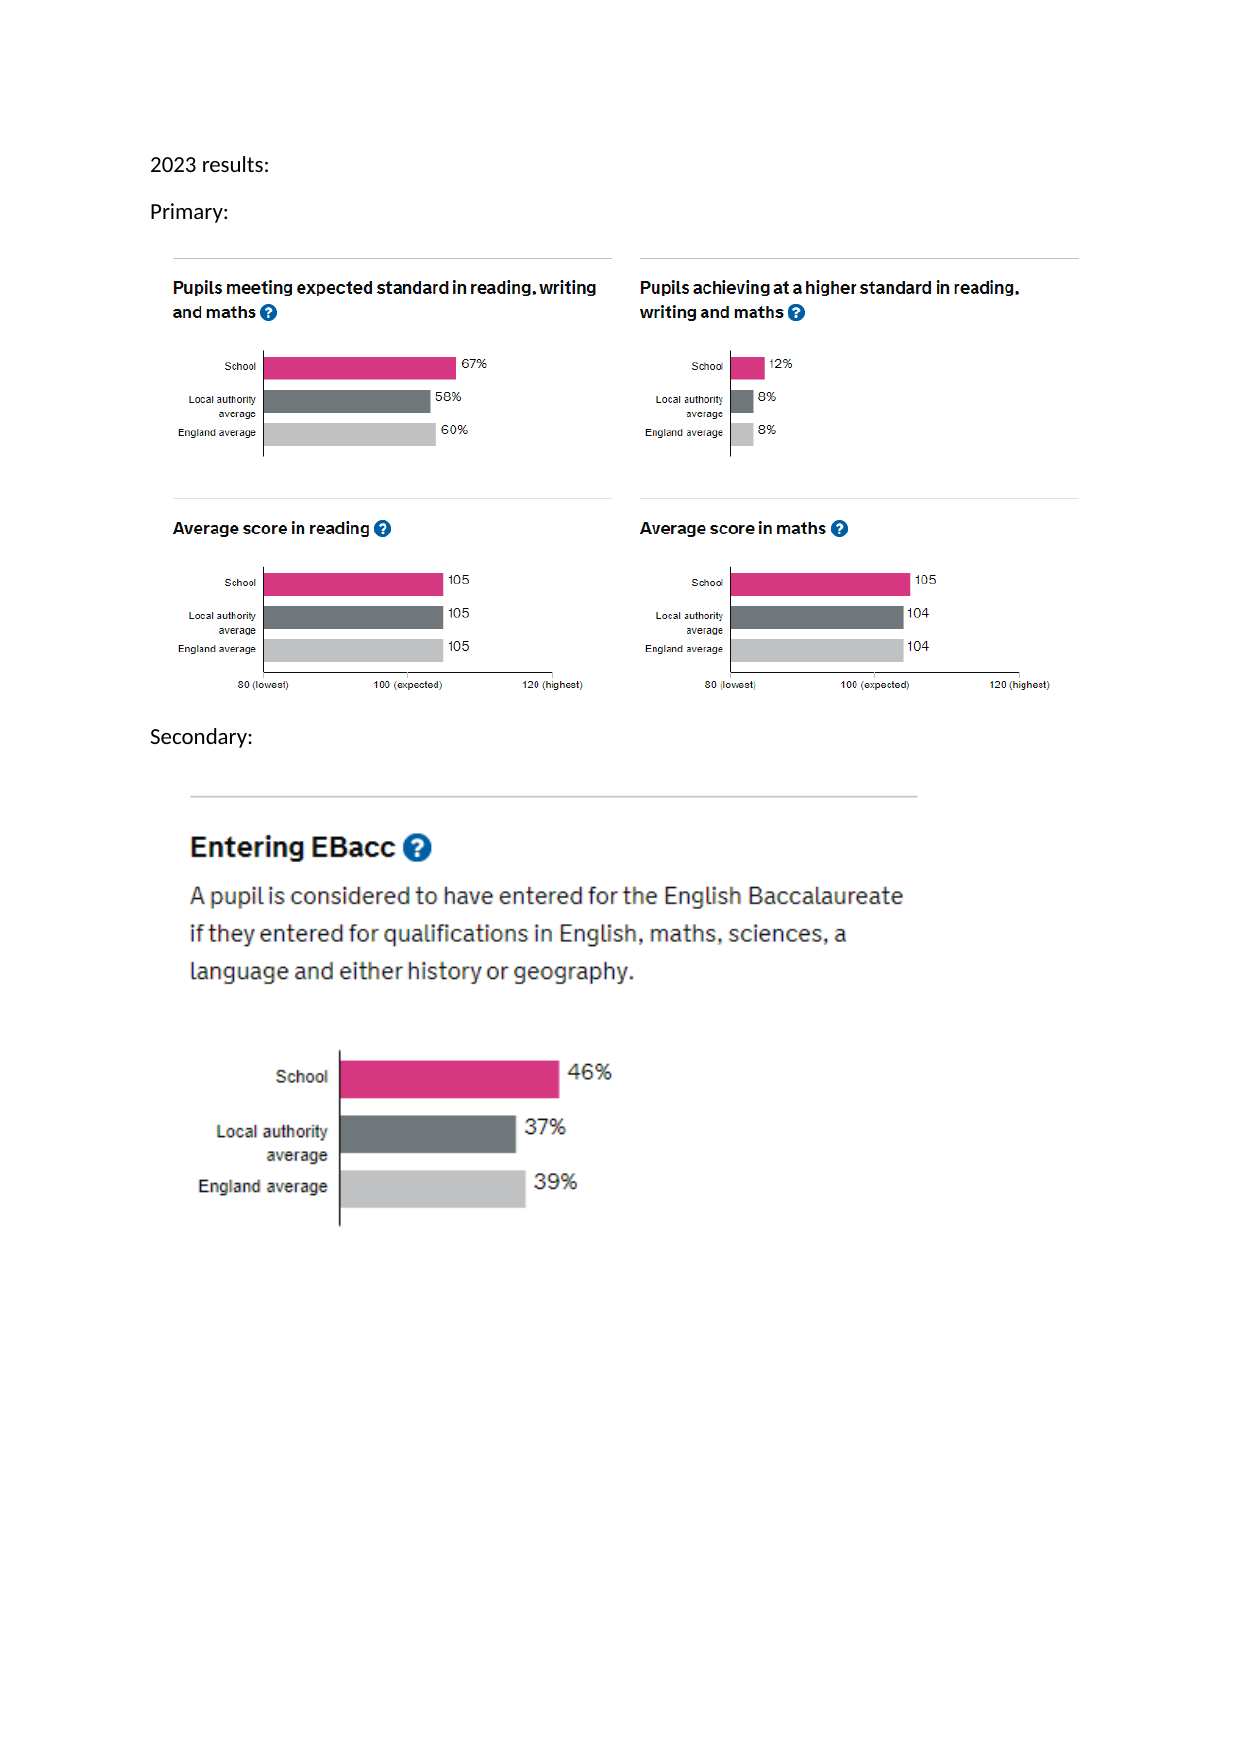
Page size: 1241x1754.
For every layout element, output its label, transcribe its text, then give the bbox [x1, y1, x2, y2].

picture [150, 243, 1091, 703]
text Primary: [150, 197, 1090, 225]
picture [150, 768, 1050, 1299]
text Secondary: [150, 722, 1090, 750]
text 2023 results: [150, 150, 1090, 178]
